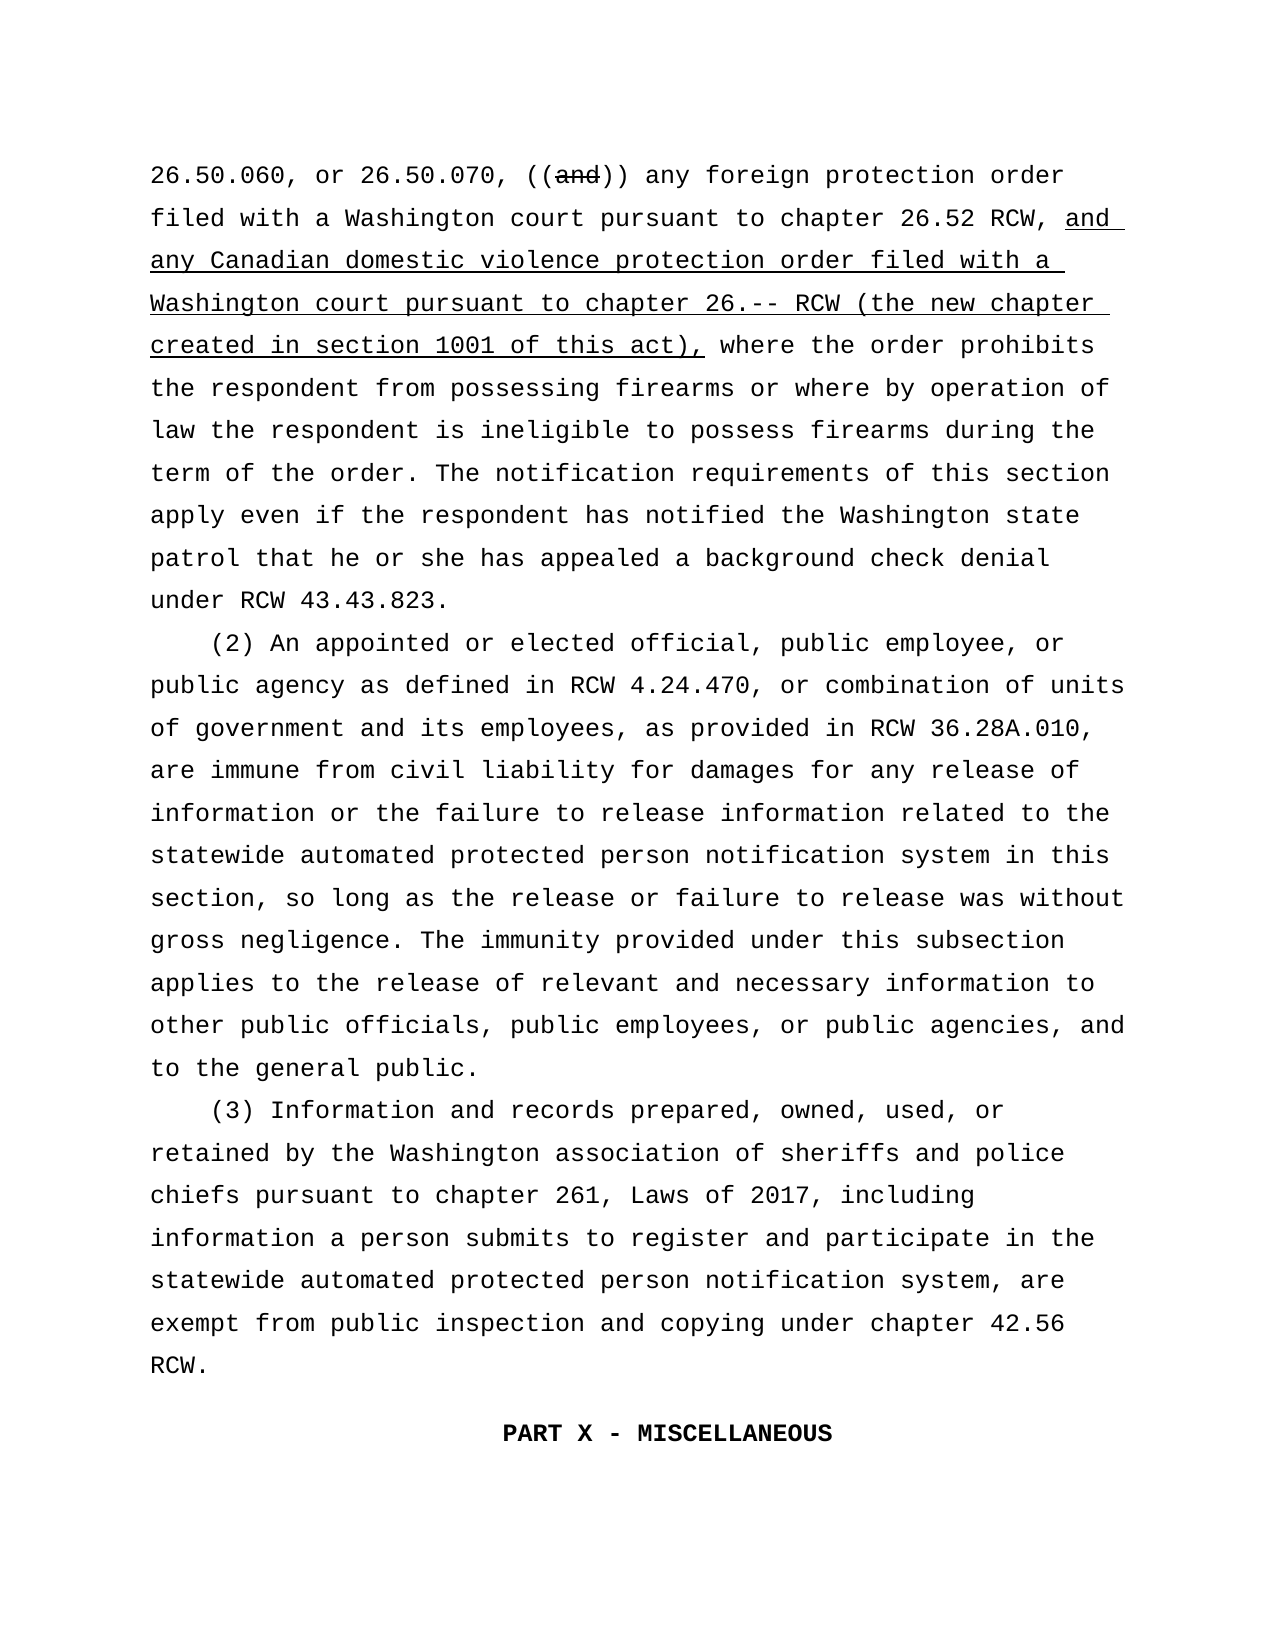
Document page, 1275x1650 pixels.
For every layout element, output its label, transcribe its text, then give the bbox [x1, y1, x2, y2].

text PART X - MISCELLANEOUS [150, 1407, 1125, 1450]
text (2) An appointed or elected official, public employee, or public agency as defined in RCW 4.24.470, or combination of units of government and its employees, as provided in RCW 36.28A.010, are immune from civil liability for damages for any release of information or the failure to release information related to the statewide automated protected person notification system in this section, so long as the release or failure to release was without gross negligence. The immunity provided under this subsection applies to the release of relevant and necessary information to other public officials, public employees, or public agencies, and to the general public. [150, 617, 1125, 1085]
text (3) Information and records prepared, owned, used, or retained by the Washington association of sheriffs and police chiefs pursuant to chapter 261, Laws of 2017, including information a person submits to register and participate in the statewide automated protected person notification system, are exempt from public inspection and copying under chapter 42.56 RCW. [150, 1085, 1125, 1382]
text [150, 150, 1125, 617]
